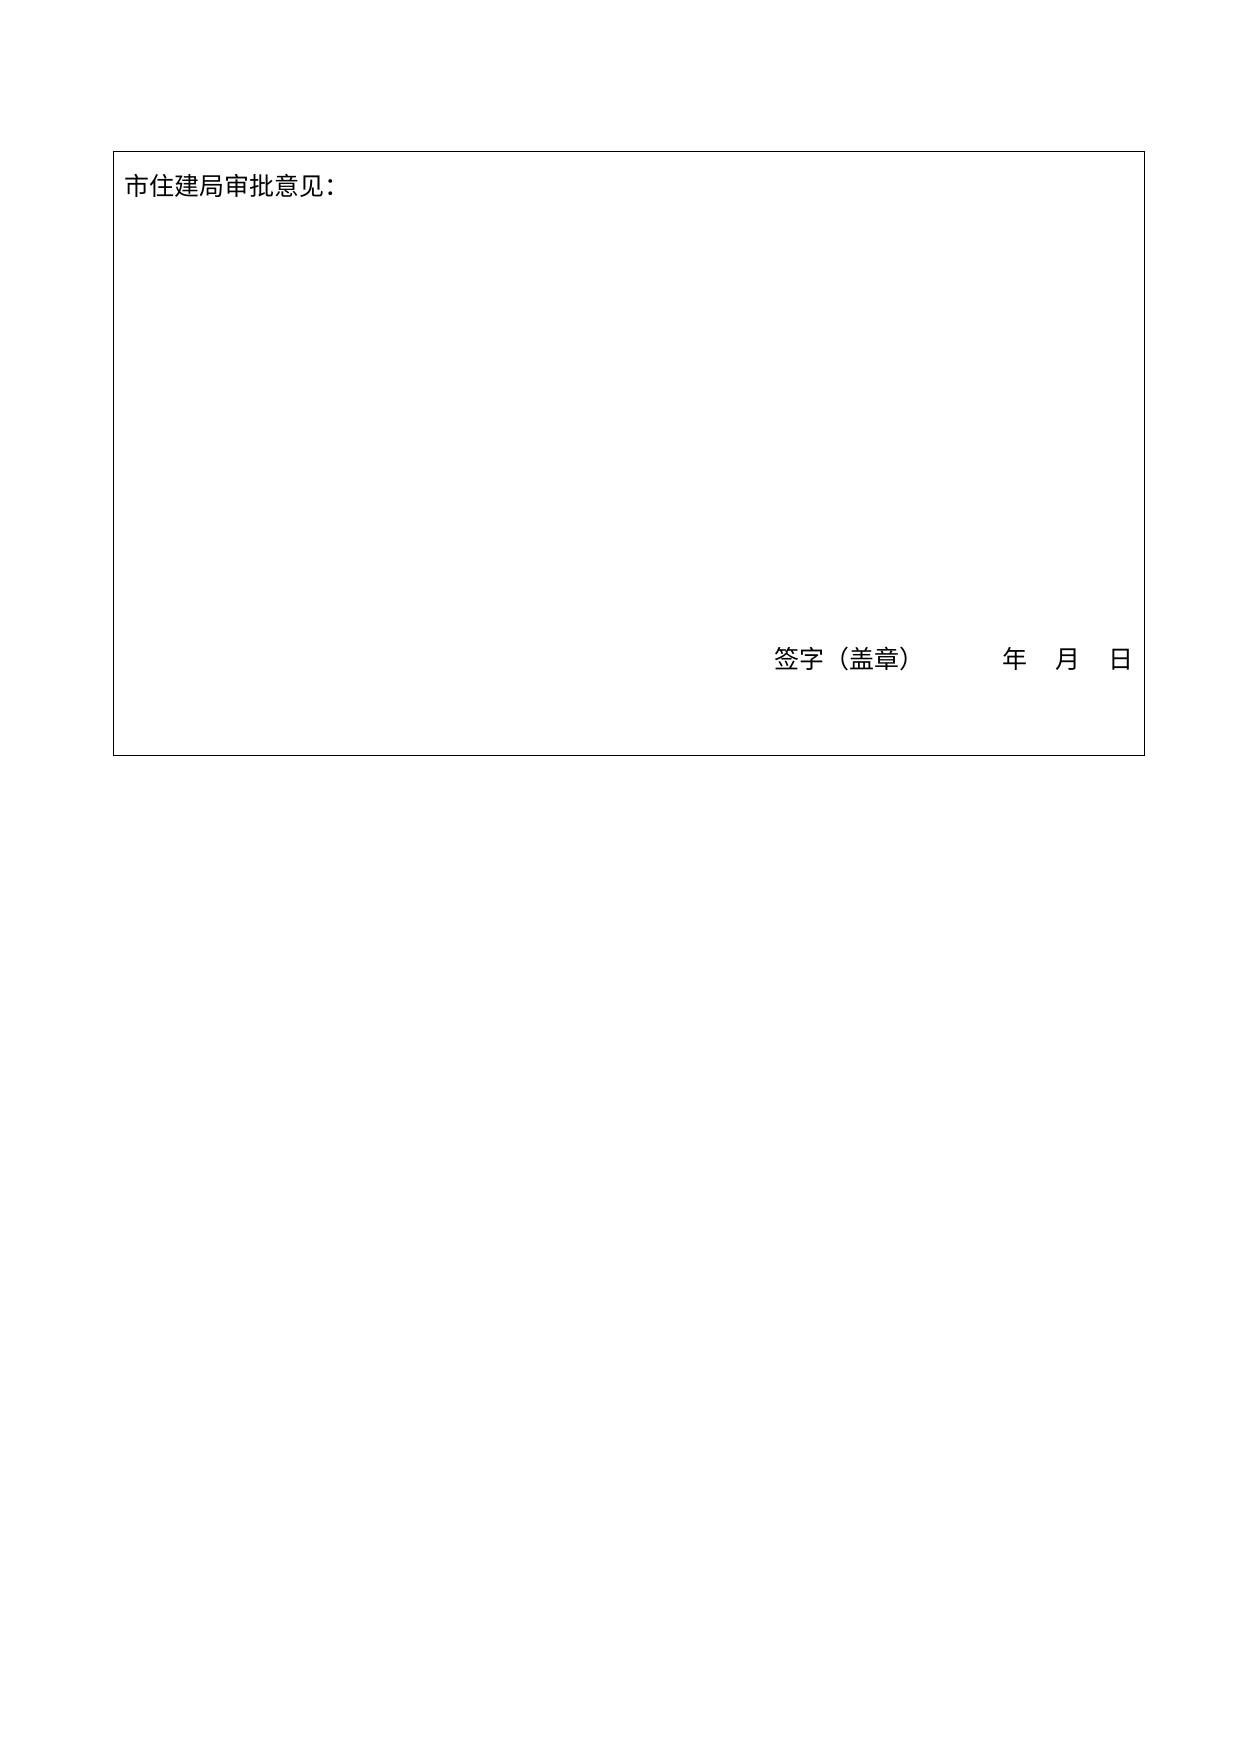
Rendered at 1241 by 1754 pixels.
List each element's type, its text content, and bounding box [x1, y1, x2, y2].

table_cell 市住建局审批意见： 签字（盖章） 年 月 日 [114, 152, 1144, 755]
